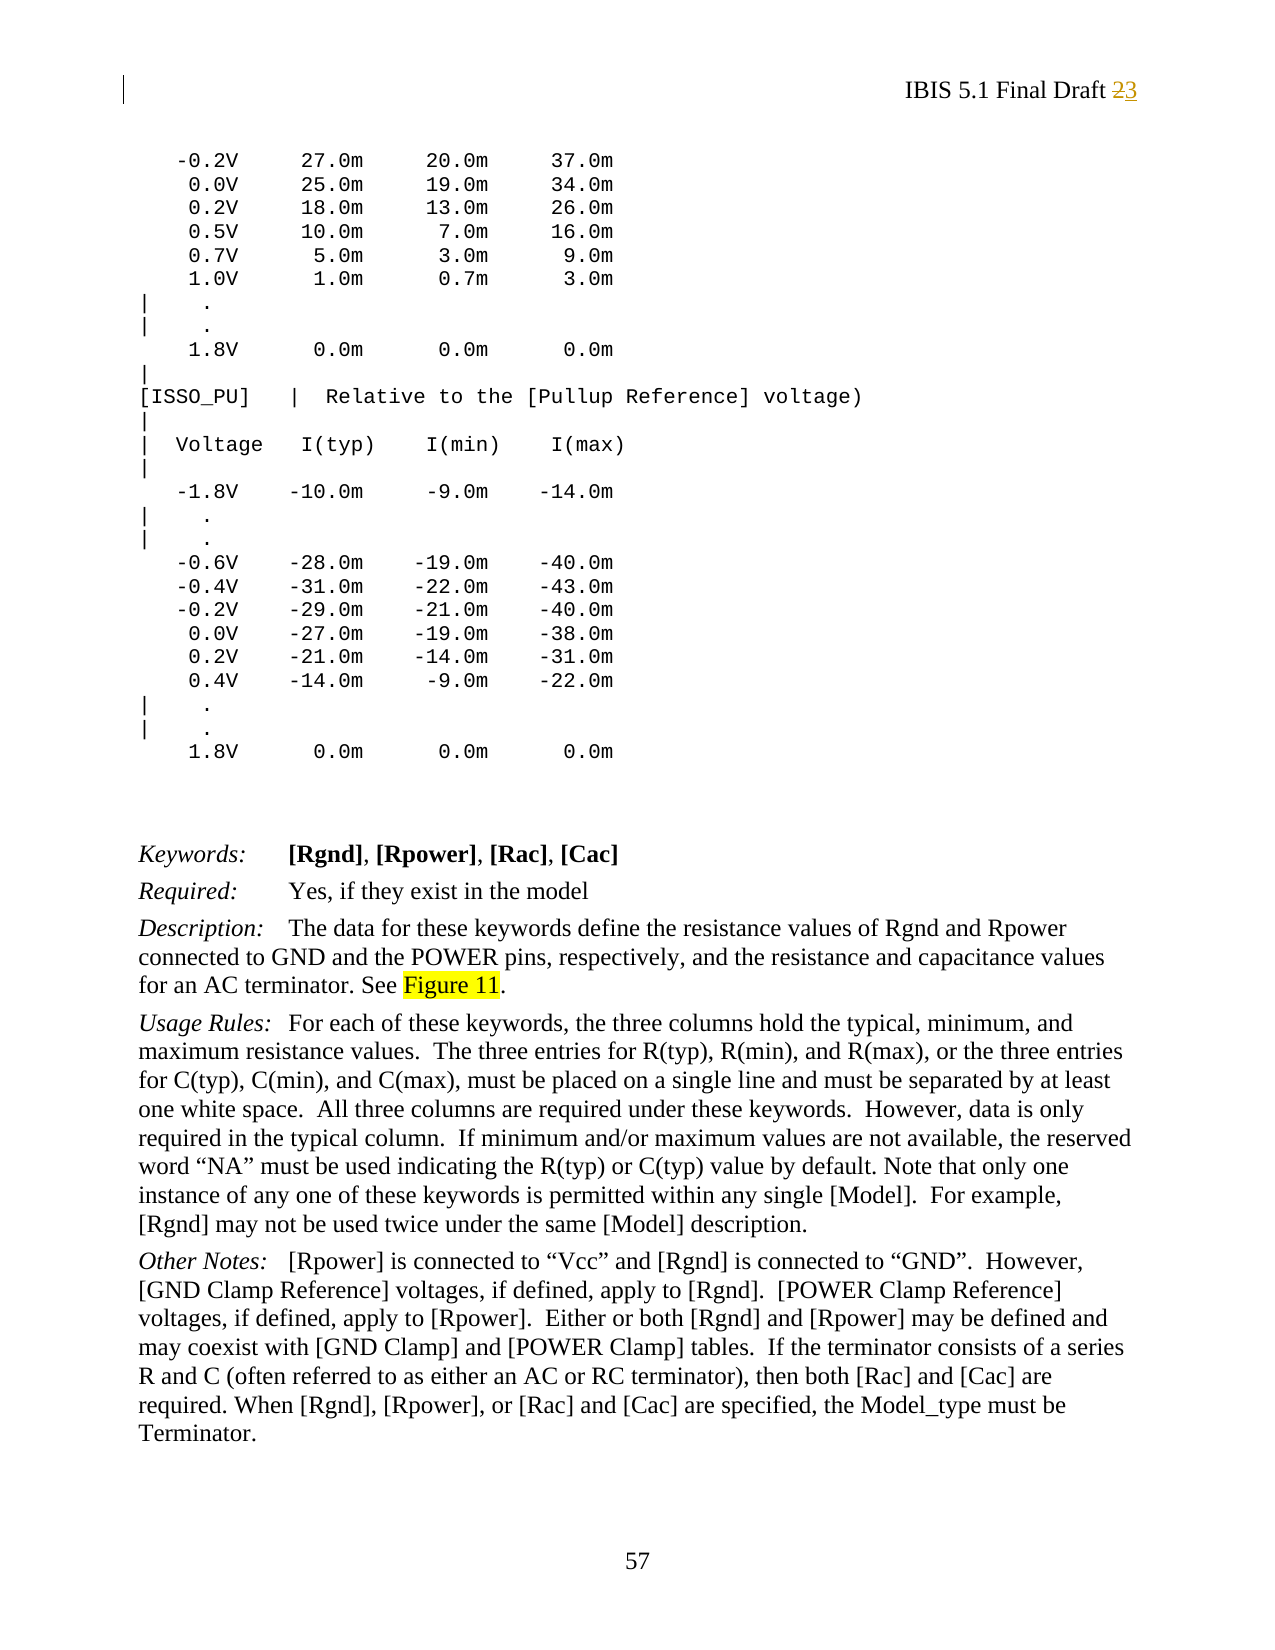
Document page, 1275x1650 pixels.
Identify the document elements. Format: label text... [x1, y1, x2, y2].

text 0.2V 18.0m 13.0m 26.0m [138, 197, 1137, 221]
text -0.4V -31.0m -22.0m -43.0m [138, 576, 1137, 599]
text Required: Yes, if they exist in the model [138, 876, 1137, 905]
text 1.0V 1.0m 0.7m 3.0m [138, 268, 1137, 292]
text | . [138, 505, 1137, 528]
text Keywords: [Rgnd], [Rpower], [Rac], [Cac] [138, 839, 1137, 868]
text -0.6V -28.0m -19.0m -40.0m [138, 552, 1137, 576]
text 1.8V 0.0m 0.0m 0.0m [138, 339, 1137, 363]
text | . [138, 292, 1137, 316]
text | [138, 363, 1137, 386]
text -0.2V 27.0m 20.0m 37.0m [138, 150, 1137, 174]
text Usage Rules: For each of these keywords, the three columns hold the typical, minimum, and maximum resistance values. The three entries for R(typ), R(min), and R(max), or the three entries for C(typ), C(min), and C(max), must be placed on a single line and must be separated by at least one white space. All three columns are required under these keywords. However, data is only required in the typical column. If minimum and/or maximum values are not available, the reserved word “NA” must be used indicating the R(typ) or C(typ) value by default. Note that only one instance of any one of these keywords is permitted within any single [Model]. For example, [Rgnd] may not be used twice under the same [Model] description. [138, 1008, 1137, 1238]
text Description: The data for these keywords define the resistance values of Rgnd and Rpower connected to GND and the POWER pins, respectively, and the resistance and capacitance values for an AC terminator. See Figure 11. [138, 913, 1137, 999]
text 1.8V 0.0m 0.0m 0.0m [138, 741, 1137, 765]
text 0.7V 5.0m 3.0m 9.0m [138, 244, 1137, 268]
text | . [138, 717, 1137, 741]
text | . [138, 528, 1137, 552]
text | . [138, 694, 1137, 717]
text [ISSO_PU] | Relative to the [Pullup Reference] voltage) [138, 386, 1137, 410]
text | [138, 457, 1137, 481]
text | [138, 410, 1137, 434]
text 0.0V 25.0m 19.0m 34.0m [138, 174, 1137, 197]
text 0.5V 10.0m 7.0m 16.0m [138, 221, 1137, 244]
text Other Notes: [Rpower] is connected to “Vcc” and [Rgnd] is connected to “GND”. However, [GND Clamp Reference] voltages, if defined, apply to [Rgnd]. [POWER Clamp Reference] voltages, if defined, apply to [Rpower]. Either or both [Rgnd] and [Rpower] may be defined and may coexist with [GND Clamp] and [POWER Clamp] tables. If the terminator consists of a series R and C (often referred to as either an AC or RC terminator), then both [Rac] and [Cac] are required. When [Rgnd], [Rpower], or [Rac] and [Cac] are specified, the Model_type must be Terminator. [138, 1246, 1137, 1447]
text 0.4V -14.0m -9.0m -22.0m [138, 670, 1137, 694]
text 0.2V -21.0m -14.0m -31.0m [138, 647, 1137, 670]
text | . [138, 316, 1137, 339]
text -0.2V -29.0m -21.0m -40.0m [138, 599, 1137, 623]
text | Voltage I(typ) I(min) I(max) [138, 434, 1137, 457]
text -1.8V -10.0m -9.0m -14.0m [138, 481, 1137, 505]
text 0.0V -27.0m -19.0m -38.0m [138, 623, 1137, 647]
